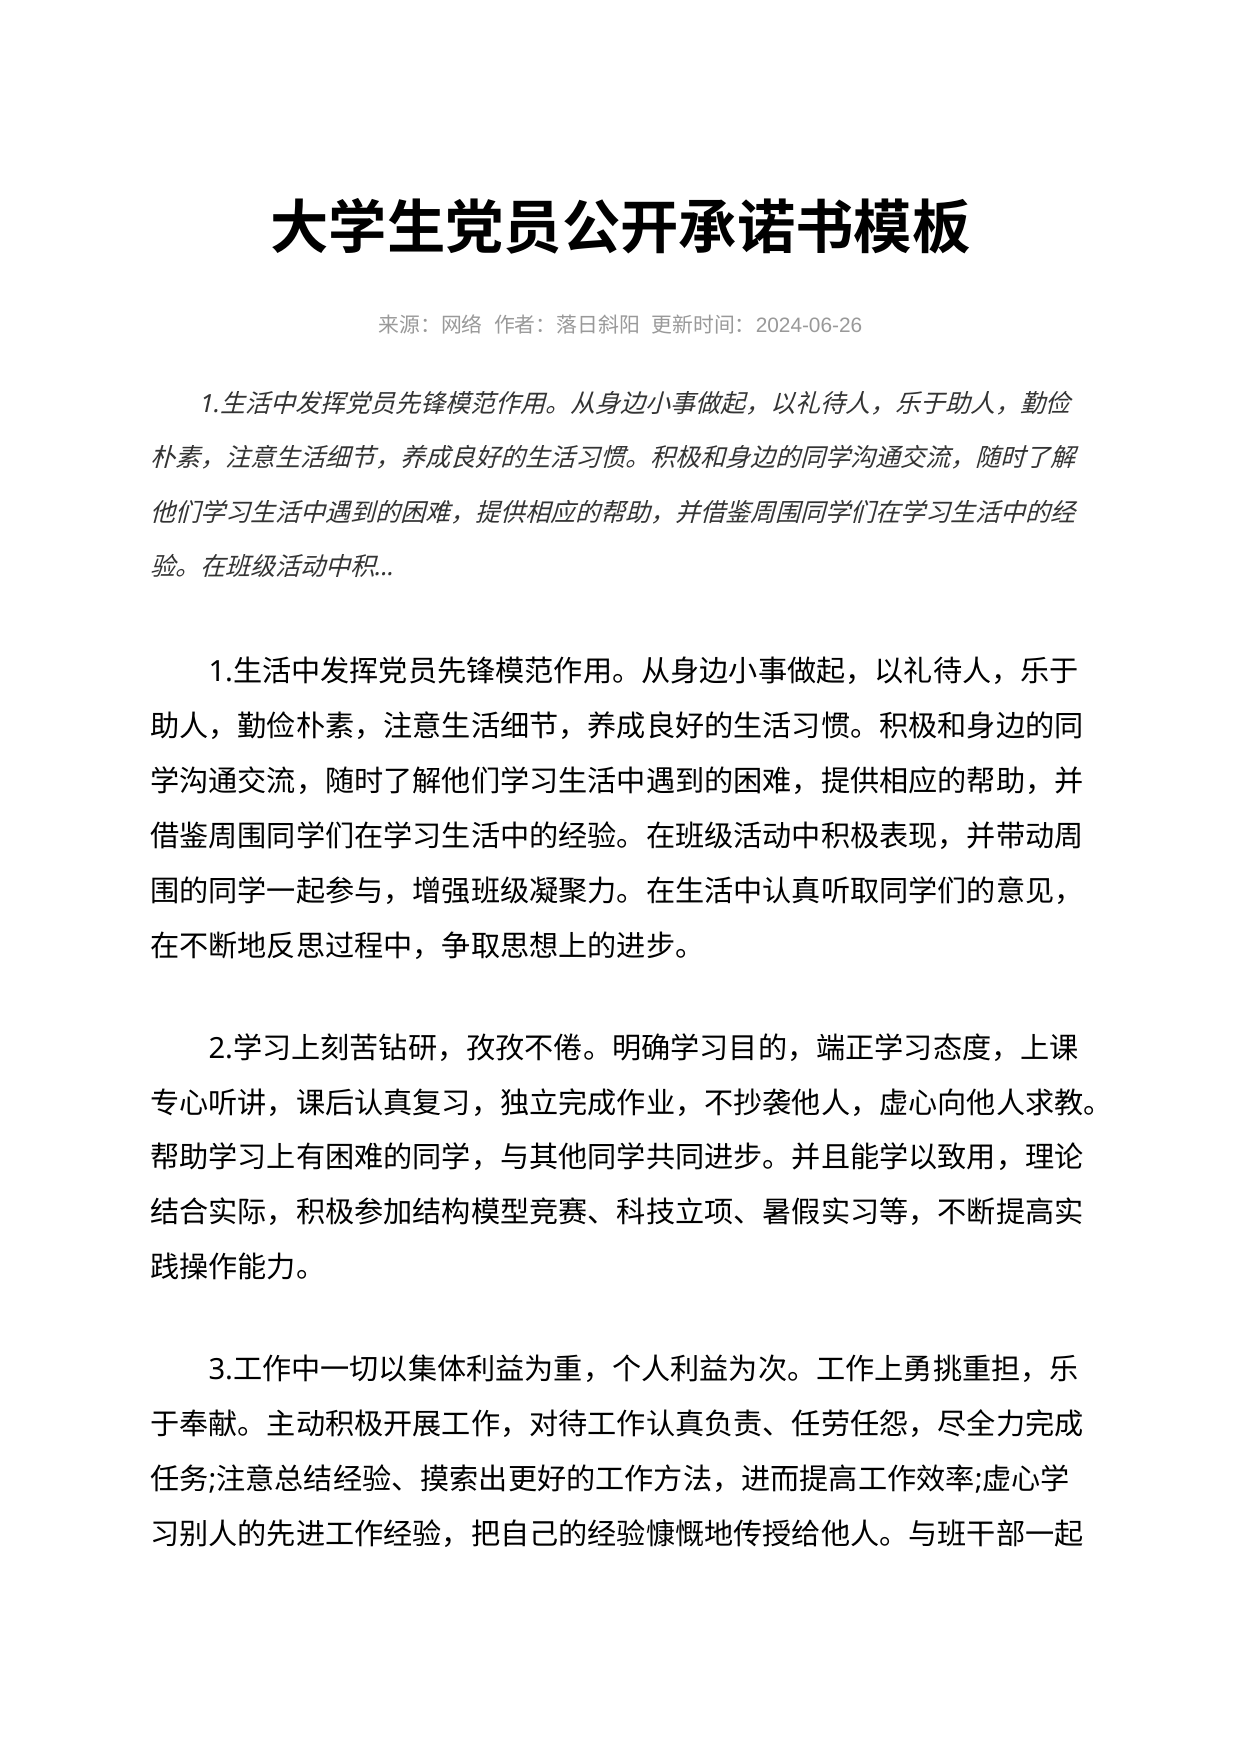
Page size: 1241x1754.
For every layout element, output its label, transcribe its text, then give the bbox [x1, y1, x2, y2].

text 1.生活中发挥党员先锋模范作用。从身边小事做起，以礼待人，乐于助人，勤俭朴素，注意生活细节，养成良好的生活习惯。积极和身边的同学沟通交流，随时了解他们学习生活中遇到的困难，提供相应的帮助，并借鉴周围同学们在学习生活中的经验。在班级活动中积极表现，并带动周围的同学一起参与，增强班级凝聚力。在生活中认真听取同学们的意见，在不断地反思过程中，争取思想上的进步。 [150, 648, 1090, 965]
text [150, 1346, 1090, 1553]
text 1.生活中发挥党员先锋模范作用。从身边小事做起，以礼待人，乐于助人，勤俭朴素，注意生活细节，养成良好的生活习惯。积极和身边的同学沟通交流，随时了解他们学习生活中遇到的困难，提供相应的帮助，并借鉴周围同学们在学习生活中的经验。在班级活动中积... [150, 383, 1090, 583]
subtitle 大学生党员公开承诺书模板 [150, 181, 1090, 266]
text 2.学习上刻苦钻研，孜孜不倦。明确学习目的，端正学习态度，上课专心听讲，课后认真复习，独立完成作业，不抄袭他人，虚心向他人求教。帮助学习上有困难的同学，与其他同学共同进步。并且能学以致用，理论结合实际，积极参加结构模型竞赛、科技立项、暑假实习等，不断提高实践操作能力。 [150, 1024, 1090, 1286]
text 来源：网络 作者：落日斜阳 更新时间：2024-06-26 [150, 313, 1090, 337]
